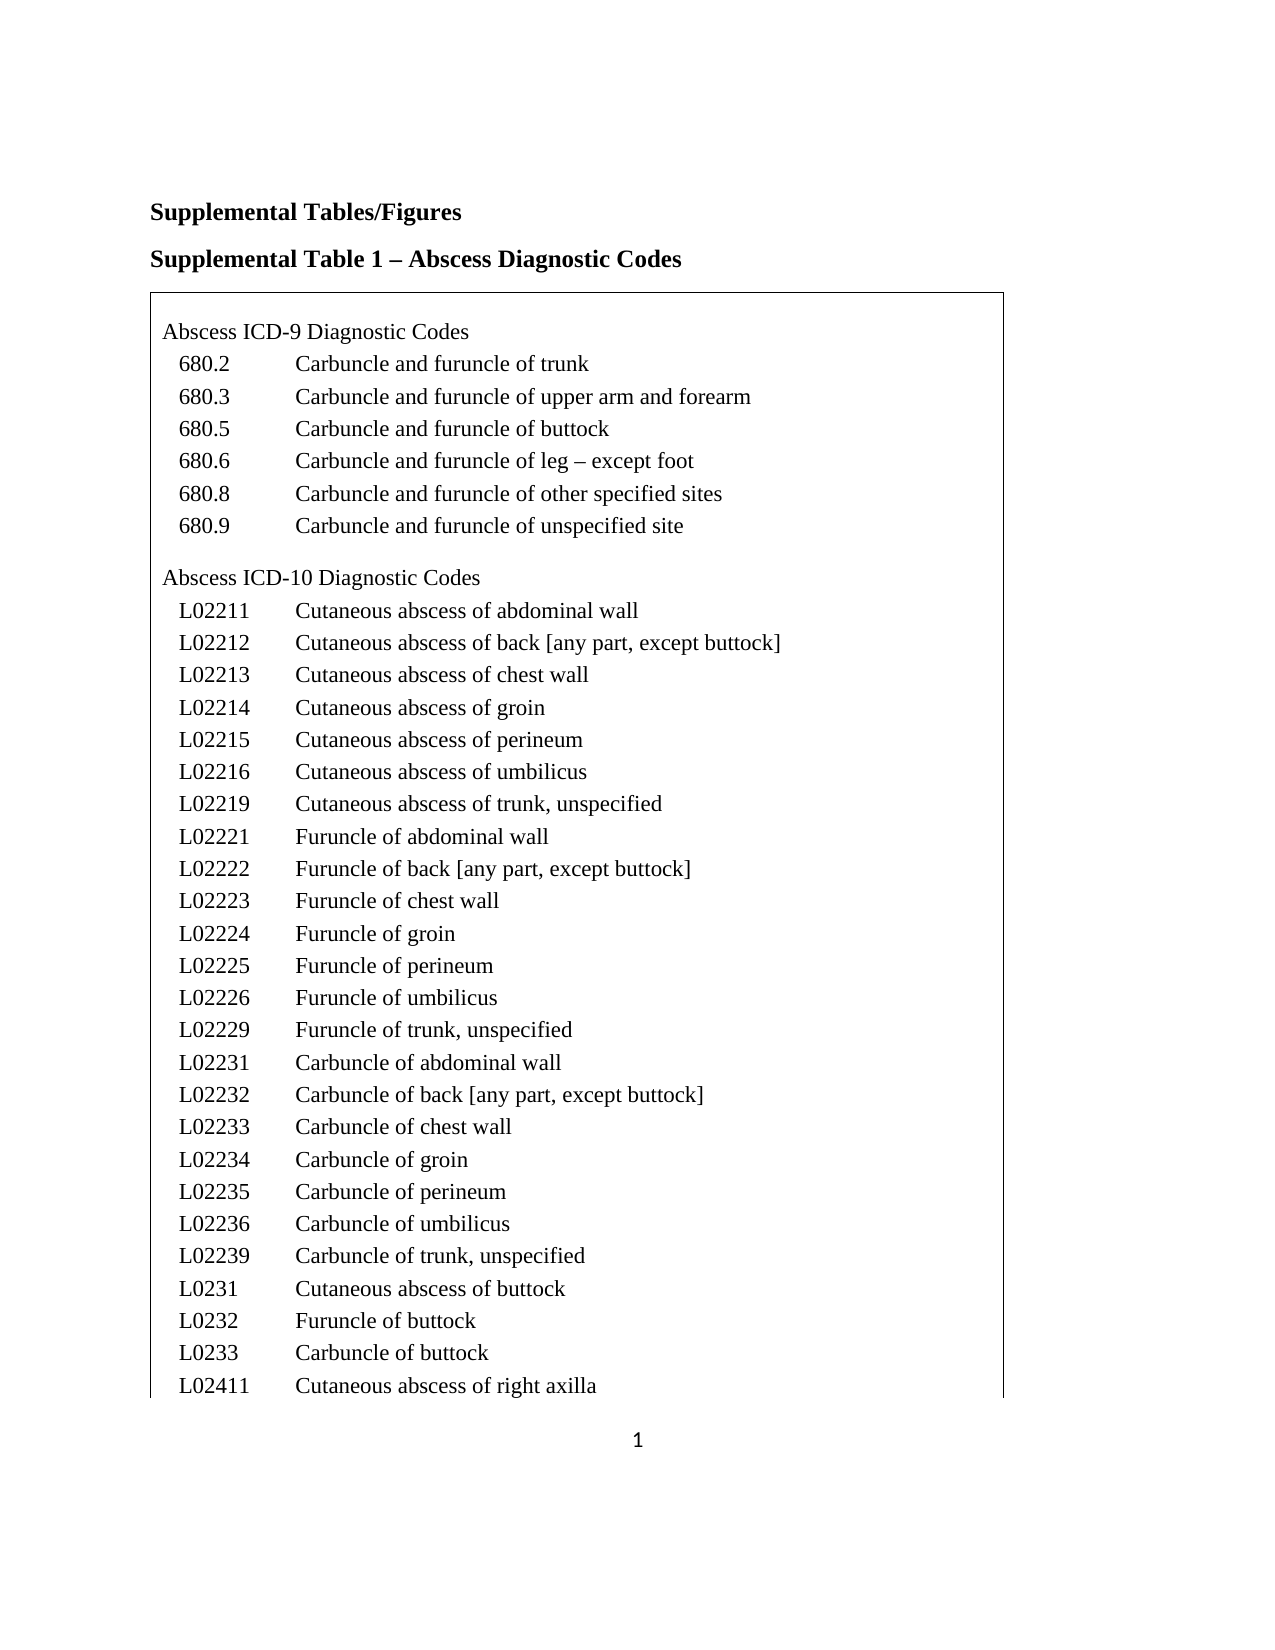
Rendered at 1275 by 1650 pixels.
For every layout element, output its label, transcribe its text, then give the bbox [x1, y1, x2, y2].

table_cell Cutaneous abscess of back [any part, except buttock] [284, 623, 1003, 655]
table_cell Cutaneous abscess of perineum [284, 720, 1003, 752]
table_cell Furuncle of buttock [284, 1301, 1003, 1333]
table_cell L02213 [151, 655, 284, 688]
table_cell Cutaneous abscess of groin [284, 688, 1003, 720]
table_cell Carbuncle of perineum [284, 1172, 1003, 1204]
table_cell L02216 [151, 752, 284, 784]
table_cell L02225 [151, 946, 284, 978]
table_cell L02235 [151, 1172, 284, 1204]
table_cell L02223 [151, 881, 284, 914]
table_cell L02215 [151, 720, 284, 752]
table_cell Carbuncle and furuncle of upper arm and forearm [284, 377, 1003, 409]
table_cell L02226 [151, 978, 284, 1011]
table_cell L02234 [151, 1140, 284, 1172]
table_header Abscess ICD-9 Diagnostic Codes [151, 293, 1003, 344]
text Supplemental Table 1 – Abscess Diagnostic Codes [150, 244, 1125, 273]
table_cell L02222 [151, 849, 284, 881]
text Supplemental Tables/Figures [150, 197, 1125, 225]
table_cell L02219 [151, 785, 284, 817]
table_cell 680.2 [151, 345, 284, 377]
table_cell Furuncle of groin [284, 914, 1003, 946]
table_cell L02224 [151, 914, 284, 946]
table_cell Carbuncle of buttock [284, 1334, 1003, 1366]
table_cell L02231 [151, 1043, 284, 1075]
table_cell Carbuncle and furuncle of unspecified site [284, 506, 1003, 538]
table_cell Carbuncle of chest wall [284, 1108, 1003, 1140]
table_cell L02229 [151, 1011, 284, 1043]
table_cell Cutaneous abscess of trunk, unspecified [284, 785, 1003, 817]
table_cell L02233 [151, 1108, 284, 1140]
table_cell Carbuncle of trunk, unspecified [284, 1237, 1003, 1269]
table_cell 680.9 [151, 506, 284, 538]
table_cell Carbuncle and furuncle of other specified sites [284, 474, 1003, 506]
table_cell L02221 [151, 817, 284, 849]
table_cell Furuncle of trunk, unspecified [284, 1011, 1003, 1043]
table_cell L02239 [151, 1237, 284, 1269]
table_cell Furuncle of umbilicus [284, 978, 1003, 1011]
table_cell Cutaneous abscess of buttock [284, 1269, 1003, 1301]
table_cell Cutaneous abscess of chest wall [284, 655, 1003, 688]
table_cell Carbuncle of umbilicus [284, 1204, 1003, 1237]
table_cell L02411 [151, 1366, 284, 1398]
table_cell Cutaneous abscess of right axilla [284, 1366, 1003, 1398]
table_cell Furuncle of back [any part, except buttock] [284, 849, 1003, 881]
table_cell Carbuncle of groin [284, 1140, 1003, 1172]
table_cell 680.6 [151, 441, 284, 474]
table_cell Cutaneous abscess of abdominal wall [284, 591, 1003, 623]
table_cell Carbuncle of back [any part, except buttock] [284, 1075, 1003, 1107]
table_cell L02232 [151, 1075, 284, 1107]
table_cell Carbuncle and furuncle of leg – except foot [284, 441, 1003, 474]
table_cell Carbuncle and furuncle of trunk [284, 345, 1003, 377]
table_cell L02236 [151, 1204, 284, 1237]
table_cell L02212 [151, 623, 284, 655]
table_cell 680.5 [151, 409, 284, 441]
table_cell Furuncle of chest wall [284, 881, 1003, 914]
table_cell Carbuncle and furuncle of buttock [284, 409, 1003, 441]
table_cell L02211 [151, 591, 284, 623]
table_cell 680.8 [151, 474, 284, 506]
table_cell L0232 [151, 1301, 284, 1333]
table_cell L02214 [151, 688, 284, 720]
table_cell Carbuncle of abdominal wall [284, 1043, 1003, 1075]
table_cell Cutaneous abscess of umbilicus [284, 752, 1003, 784]
table_cell Abscess ICD-10 Diagnostic Codes [151, 538, 1003, 591]
table_cell L0231 [151, 1269, 284, 1301]
table_cell 680.3 [151, 377, 284, 409]
table_cell L0233 [151, 1334, 284, 1366]
table_cell Furuncle of abdominal wall [284, 817, 1003, 849]
table_cell Furuncle of perineum [284, 946, 1003, 978]
